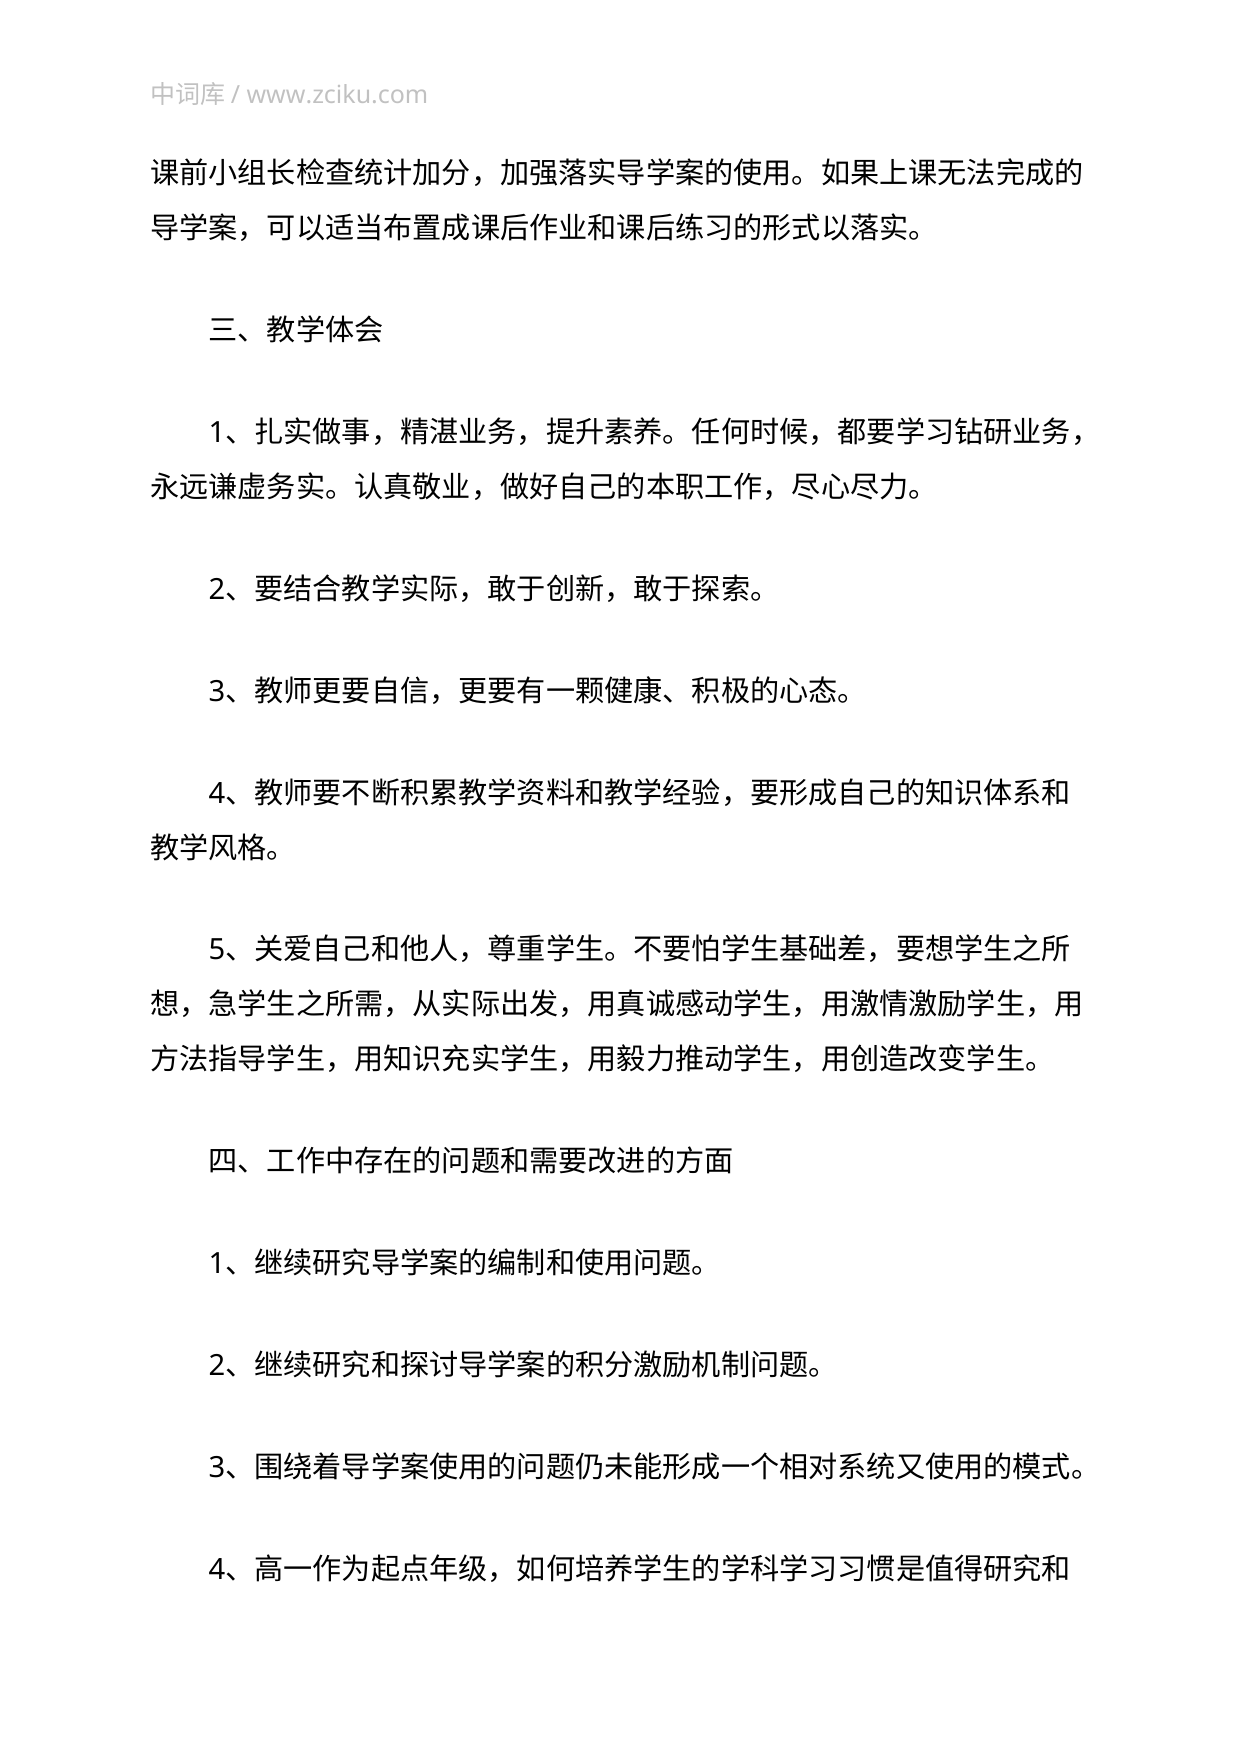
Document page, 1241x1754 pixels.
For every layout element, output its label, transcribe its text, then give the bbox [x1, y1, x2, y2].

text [150, 150, 1090, 247]
text 4、教师要不断积累教学资料和教学经验，要形成自己的知识体系和教学风格。 [150, 769, 1090, 866]
text 1、继续研究导学案的编制和使用问题。 [150, 1239, 1090, 1282]
text 3、教师更要自信，更要有一颗健康、积极的心态。 [150, 667, 1090, 709]
text 1、扎实做事，精湛业务，提升素养。任何时候，都要学习钻研业务，永远谦虚务实。认真敬业，做好自己的本职工作，尽心尽力。 [150, 408, 1090, 506]
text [150, 1545, 1090, 1588]
text 三、教学体会 [150, 307, 1090, 349]
text 四、工作中存在的问题和需要改进的方面 [150, 1138, 1090, 1180]
text 3、围绕着导学案使用的问题仍未能形成一个相对系统又使用的模式。 [150, 1443, 1090, 1486]
text 2、要结合教学实际，敢于创新，敢于探索。 [150, 565, 1090, 608]
text 2、继续研究和探讨导学案的积分激励机制问题。 [150, 1341, 1090, 1384]
text 5、关爱自己和他人，尊重学生。不要怕学生基础差，要想学生之所想，急学生之所需，从实际出发，用真诚感动学生，用激情激励学生，用方法指导学生，用知识充实学生，用毅力推动学生，用创造改变学生。 [150, 926, 1090, 1078]
